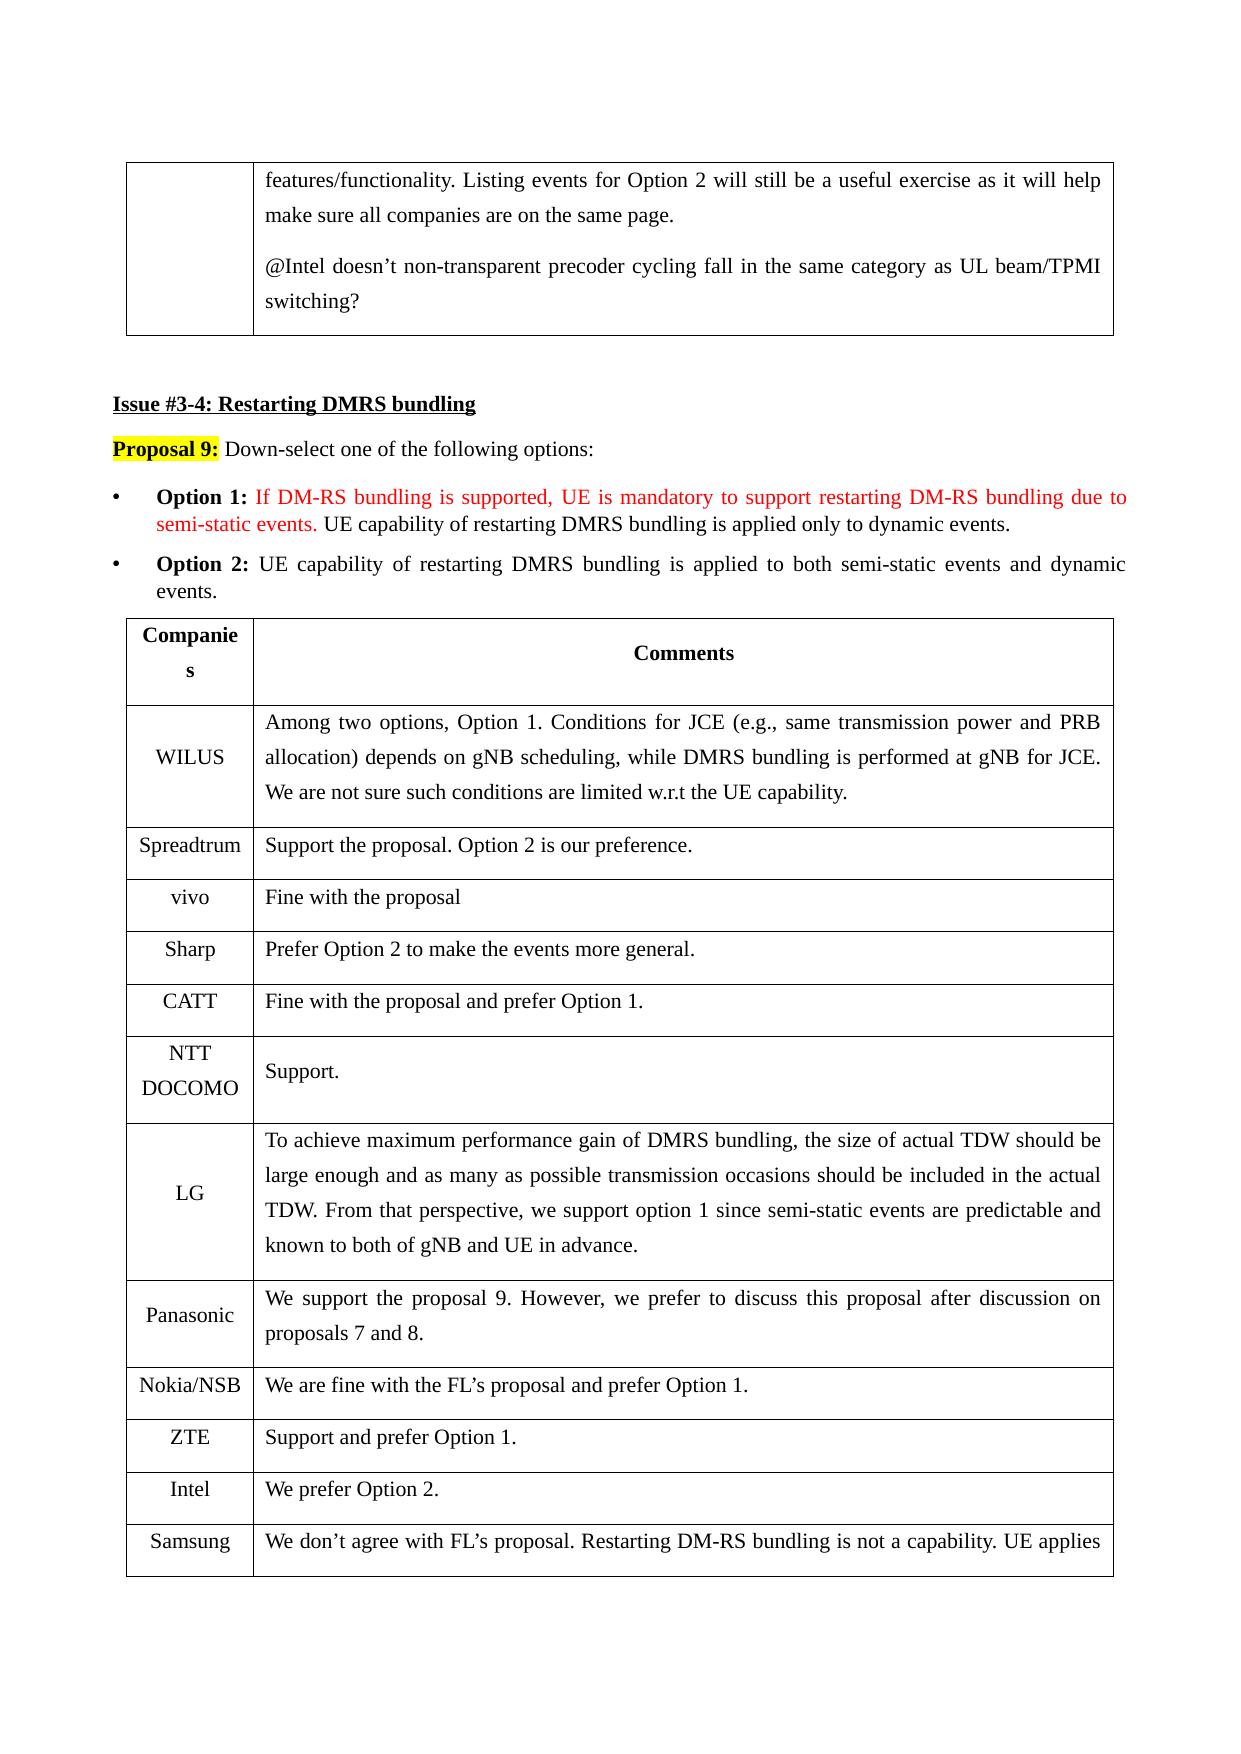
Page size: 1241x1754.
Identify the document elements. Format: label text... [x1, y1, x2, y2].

table_cell Support and prefer Option 1. [254, 1420, 1113, 1472]
table_header Companies [127, 619, 253, 705]
table_cell WILUS [127, 706, 253, 827]
table_cell LG [127, 1124, 253, 1280]
table_cell Intel [127, 1473, 253, 1524]
text Proposal 9: Down-select one of the following options: [112, 433, 1128, 465]
table_cell Sharp [127, 932, 253, 983]
table_cell ZTE [127, 1420, 253, 1472]
table_cell We prefer Option 2. [254, 1473, 1113, 1524]
table_cell Support. [254, 1037, 1113, 1123]
table_cell Samsung [127, 1525, 253, 1576]
table_cell CATT [127, 985, 253, 1036]
table_cell We are fine with the FL’s proposal and prefer Option 1. [254, 1368, 1113, 1419]
table_cell Spreadtrum [127, 828, 253, 879]
table_cell Among two options, Option 1. Conditions for JCE (e.g., same transmission power and PRB allocation) depends on gNB scheduling, while DMRS bundling is performed at gNB for JCE. We are not sure such conditions are limited w.r.t the UE capability. [254, 706, 1113, 827]
table_cell vivo [127, 880, 253, 931]
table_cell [254, 163, 1113, 335]
table_cell To achieve maximum performance gain of DMRS bundling, the size of actual TDW should be large enough and as many as possible transmission occasions should be included in the actual TDW. From that perspective, we support option 1 since semi-static events are predictable and known to both of gNB and UE in advance. [254, 1124, 1113, 1280]
text Issue #3-4: Restarting DMRS bundling [112, 388, 1128, 420]
table_cell QC [127, 163, 253, 335]
table_cell NTT DOCOMO [127, 1037, 253, 1123]
table_cell Support the proposal. Option 2 is our preference. [254, 828, 1113, 879]
table_header Comments [254, 619, 1113, 705]
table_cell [254, 1525, 1113, 1576]
list Option 2: UE capability of restarting DMRS bundling is applied to both semi-static events and dynamic events. [112, 551, 1128, 603]
list Option 1: If DM-RS bundling is supported, UE is mandatory to support restarting DM-RS bundling due to semi-static events. UE capability of restarting DMRS bundling is applied only to dynamic events. [112, 484, 1128, 536]
table_cell Fine with the proposal [254, 880, 1113, 931]
table_cell Panasonic [127, 1281, 253, 1367]
table_cell Prefer Option 2 to make the events more general. [254, 932, 1113, 983]
table_cell We support the proposal 9. However, we prefer to discuss this proposal after discussion on proposals 7 and 8. [254, 1281, 1113, 1367]
table_cell Nokia/NSB [127, 1368, 253, 1419]
table_cell Fine with the proposal and prefer Option 1. [254, 985, 1113, 1036]
